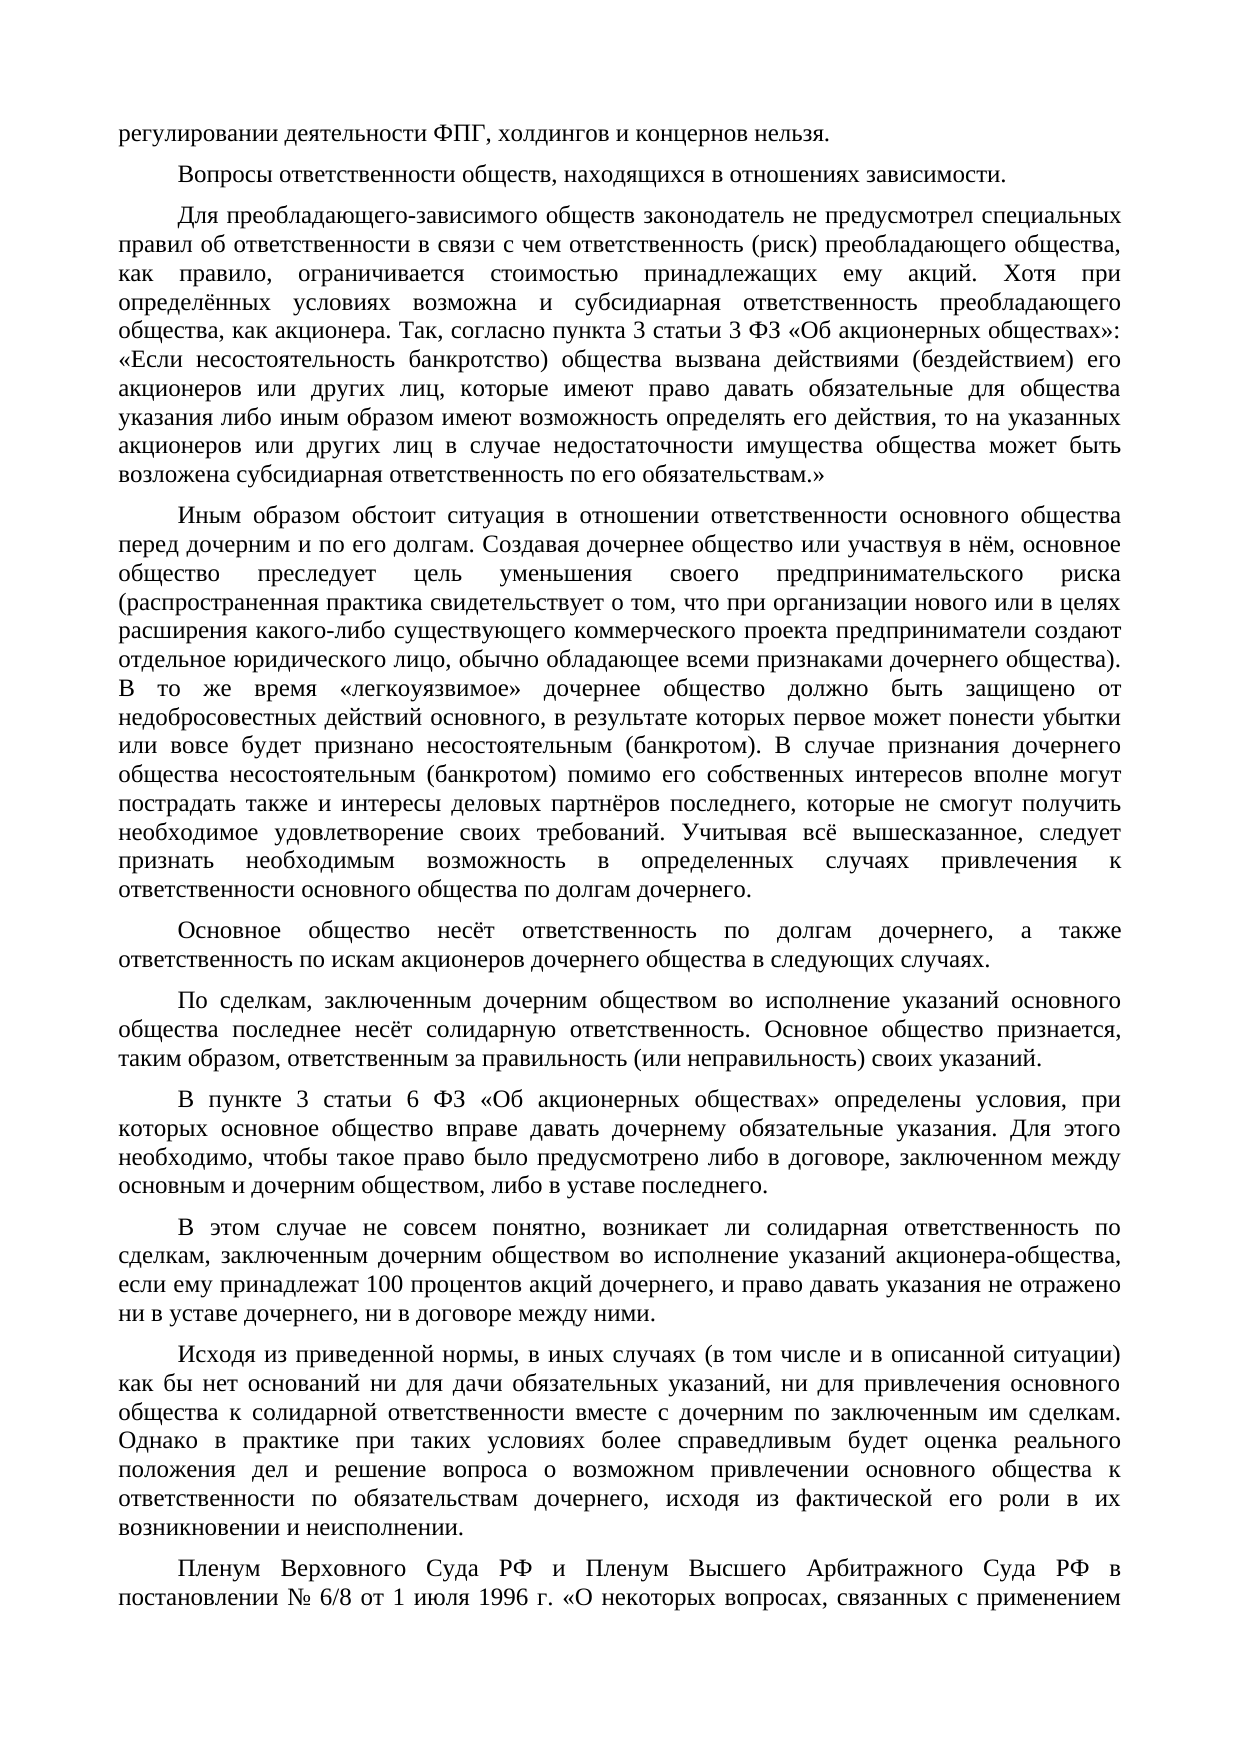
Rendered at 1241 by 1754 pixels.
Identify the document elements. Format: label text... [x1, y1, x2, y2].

text Для преобладающего-зависимого обществ законодатель не предусмотрел специальных правил об ответственности в связи с чем ответственность (риск) преобладающего общества, как правило, ограничивается стоимостью принадлежащих ему акций. Хотя при определённых условиях возможна и субсидиарная ответственность преобладающего общества, как акционера. Так, согласно пункта 3 статьи 3 ФЗ «Об акционерных обществах»: «Если несостоятельность банкротство) общества вызвана действиями (бездействием) его акционеров или других лиц, которые имеют право давать обязательные для общества указания либо иным образом имеют возможность определять его действия, то на указанных акционеров или других лиц в случае недостаточности имущества общества может быть возложена субсидиарная ответственность по его обязательствам.» [118, 201, 1122, 488]
text По сделкам, заключенным дочерним обществом во исполнение указаний основного общества последнее несёт солидарную ответственность. Основное общество признается, таким образом, ответственным за правильность (или неправильность) своих указаний. [118, 986, 1122, 1072]
text В этом случае не совсем понятно, возникает ли солидарная ответственность по сделкам, заключенным дочерним обществом во исполнение указаний акционера-общества, если ему принадлежат 100 процентов акций дочернего, и право давать указания не отражено ни в уставе дочернего, ни в договоре между ними. [118, 1212, 1122, 1327]
text Основное общество несёт ответственность по долгам дочернего, а также ответственность по искам акционеров дочернего общества в следующих случаях. [118, 916, 1122, 973]
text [118, 118, 1122, 147]
text Иным образом обстоит ситуация в отношении ответственности основного общества перед дочерним и по его долгам. Создавая дочернее общество или участвуя в нём, основное общество преследует цель уменьшения своего предпринимательского риска (распространенная практика свидетельствует о том, что при организации нового или в целях расширения какого-либо существующего коммерческого проекта предприниматели создают отдельное юридического лицо, обычно обладающее всеми признаками дочернего общества). В то же время «легкоуязвимое» дочернее общество должно быть защищено от недобросовестных действий основного, в результате которых первое может понести убытки или вовсе будет признано несостоятельным (банкротом). В случае признания дочернего общества несостоятельным (банкротом) помимо его собственных интересов вполне могут пострадать также и интересы деловых партнёров последнего, которые не смогут получить необходимое удовлетворение своих требований. Учитывая всё вышесказанное, следует признать необходимым возможность в определенных случаях привлечения к ответственности основного общества по долгам дочернего. [118, 501, 1122, 903]
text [118, 1553, 1122, 1611]
text Исходя из приведенной нормы, в иных случаях (в том числе и в описанной ситуации) как бы нет оснований ни для дачи обязательных указаний, ни для привлечения основного общества к солидарной ответственности вместе с дочерним по заключенным им сделкам. Однако в практике при таких условиях более справедливым будет оценка реального положения дел и решение вопроса о возможном привлечении основного общества к ответственности по обязательствам дочернего, исходя из фактической его роли в их возникновении и неисполнении. [118, 1339, 1122, 1541]
text В пункте 3 статьи 6 ФЗ «Об акционерных обществах» определены условия, при которых основное общество вправе давать дочернему обязательные указания. Для этого необходимо, чтобы такое право было предусмотрено либо в договоре, заключенном между основным и дочерним обществом, либо в уставе последнего. [118, 1084, 1122, 1199]
text Вопросы ответственности обществ, находящихся в отношениях зависимости. [118, 159, 1122, 188]
